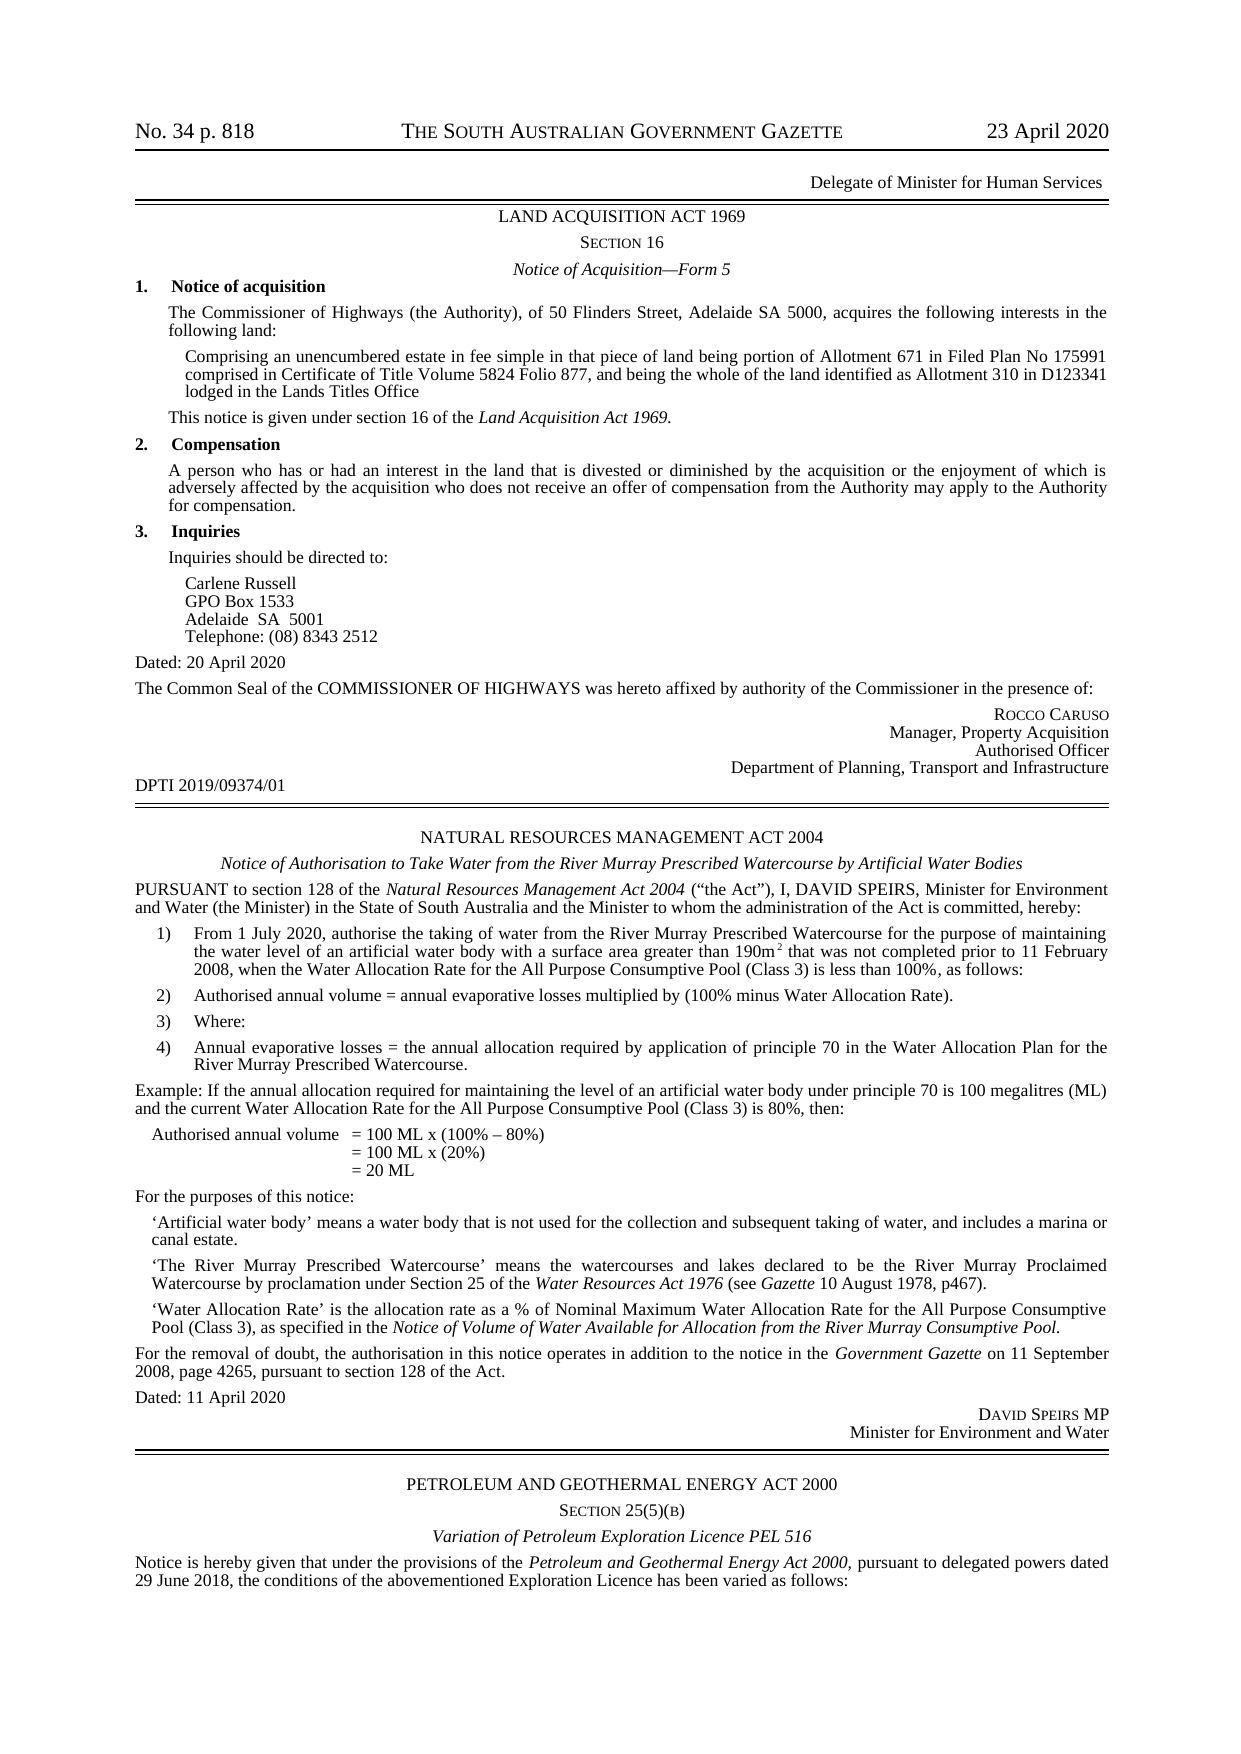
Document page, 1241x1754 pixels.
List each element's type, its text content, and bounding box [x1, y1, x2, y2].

list Authorised annual volume = annual evaporative losses multiplied by (100% minus Water Allocation Rate). [156, 987, 1109, 1004]
list From 1 July 2020, authorise the taking of water from the River Murray Prescribed Watercourse for the purpose of maintaining the water level of an artificial water body with a surface area greater than 190m2 that was not completed prior to 11 February 2008, when the Water Allocation Rate for the All Purpose Consumptive Pool (Class 3) is less than 100%, as follows: [156, 925, 1109, 978]
text GPO Box 1533 [185, 593, 1109, 611]
title Section 16 [135, 235, 1109, 252]
text DPTI 2019/09374/01 [135, 777, 1109, 795]
text ‘The River Murray Prescribed Watercourse’ means the watercourses and lakes declared to be the River Murray Proclaimed Watercourse by proclamation under Section 25 of the Water Resources Act 1976 (see Gazette 10 August 1978, p467). [151, 1258, 1109, 1293]
text = 20 ML [351, 1162, 1109, 1179]
text Telephone: (08) 8343 2512 [185, 628, 1109, 646]
text 3. Inquiries [135, 523, 1109, 541]
text Notice of Authorisation to Take Water from the River Murray Prescribed Watercourse by Artificial Water Bodies [135, 856, 1109, 873]
text Dated: 20 April 2020 [135, 654, 1109, 672]
text Manager, Property Acquisition [135, 724, 1109, 742]
text Comprising an unencumbered estate in fee simple in that piece of land being portion of Allotment 671 in Filed Plan No 175991 comprised in Certificate of Title Volume 5824 Folio 877, and being the whole of the land identified as Allotment 310 in D123341 lodged in the Lands Titles Office [185, 348, 1109, 401]
text PURSUANT to section 128 of the Natural Resources Management Act 2004 (“the Act”), I, DAVID SPEIRS, Minister for Environment and Water (the Minister) in the State of South Australia and the Minister to whom the administration of the Act is committed, hereby: [135, 882, 1109, 917]
text 2. Compensation [135, 436, 1109, 453]
text David Speirs MP [135, 1407, 1109, 1424]
text ‘Water Allocation Rate’ is the allocation rate as a % of Nominal Maximum Water Allocation Rate for the All Purpose Consumptive Pool (Class 3), as specified in the Notice of Volume of Water Available for Allocation from the River Murray Consumptive Pool. [151, 1301, 1109, 1337]
list Where: [156, 1013, 1109, 1031]
text Delegate of Minister for Human Services [135, 174, 1103, 192]
text Notice is hereby given that under the provisions of the Petroleum and Geothermal Energy Act 2000, pursuant to delegated powers dated 29 June 2018, the conditions of the abovementioned Exploration Licence has been varied as follows: [135, 1554, 1109, 1590]
text Minister for Environment and Water [135, 1424, 1109, 1442]
text Adelaide SA 5001 [185, 611, 1109, 628]
text Rocco Caruso [135, 707, 1109, 724]
text The Commissioner of Highways (the Authority), of 50 Flinders Street, Adelaide SA 5000, acquires the following interests in the following land: [168, 304, 1109, 340]
text ‘Artificial water body’ means a water body that is not used for the collection and subsequent taking of water, and includes a marina or canal estate. [151, 1214, 1109, 1249]
text A person who has or had an interest in the land that is divested or diminished by the acquisition or the enjoyment of which is adversely affected by the acquisition who does not receive an offer of compensation from the Authority may apply to the Authority for compensation. [168, 462, 1109, 515]
text This notice is given under section 16 of the Land Acquisition Act 1969. [168, 410, 1109, 427]
list Annual evaporative losses = the annual allocation required by application of principle 70 in the Water Allocation Plan for the River Murray Prescribed Watercourse. [156, 1039, 1109, 1074]
subtitle LAND ACQUISITION ACT 1969 [135, 209, 1109, 226]
title Section 25(5)(b) [135, 1502, 1109, 1520]
text The Common Seal of the COMMISSIONER OF HIGHWAYS was hereto affixed by authority of the Commissioner in the presence of: [135, 681, 1109, 698]
text For the purposes of this notice: [135, 1188, 1109, 1206]
subtitle Natural Resources Management Act 2004 [135, 829, 1109, 847]
text For the removal of doubt, the authorisation in this notice operates in addition to the notice in the Government Gazette on 11 September 2008, page 4265, pursuant to section 128 of the Act. [135, 1345, 1109, 1381]
text Authorised annual volume = 100 ML x (100% – 80%) [151, 1126, 1109, 1144]
text Authorised Officer [135, 742, 1109, 760]
text Department of Planning, Transport and Infrastructure [135, 760, 1109, 777]
text Example: If the annual allocation required for maintaining the level of an artificial water body under principle 70 is 100 megalitres (ML) and the current Water Allocation Rate for the All Purpose Consumptive Pool (Class 3) is 80%, then: [135, 1083, 1109, 1118]
text Dated: 11 April 2020 [135, 1389, 1109, 1407]
title Notice of Acquisition—Form 5 [135, 261, 1109, 278]
text Inquiries should be directed to: [168, 549, 1109, 567]
title Variation of Petroleum Exploration Licence PEL 516 [135, 1528, 1109, 1546]
subtitle Petroleum and Geothermal Energy Act 2000 [135, 1476, 1109, 1494]
text 1. Notice of acquisition [135, 278, 1109, 296]
text = 100 ML x (20%) [351, 1144, 1109, 1162]
text Carlene Russell [185, 575, 1109, 593]
